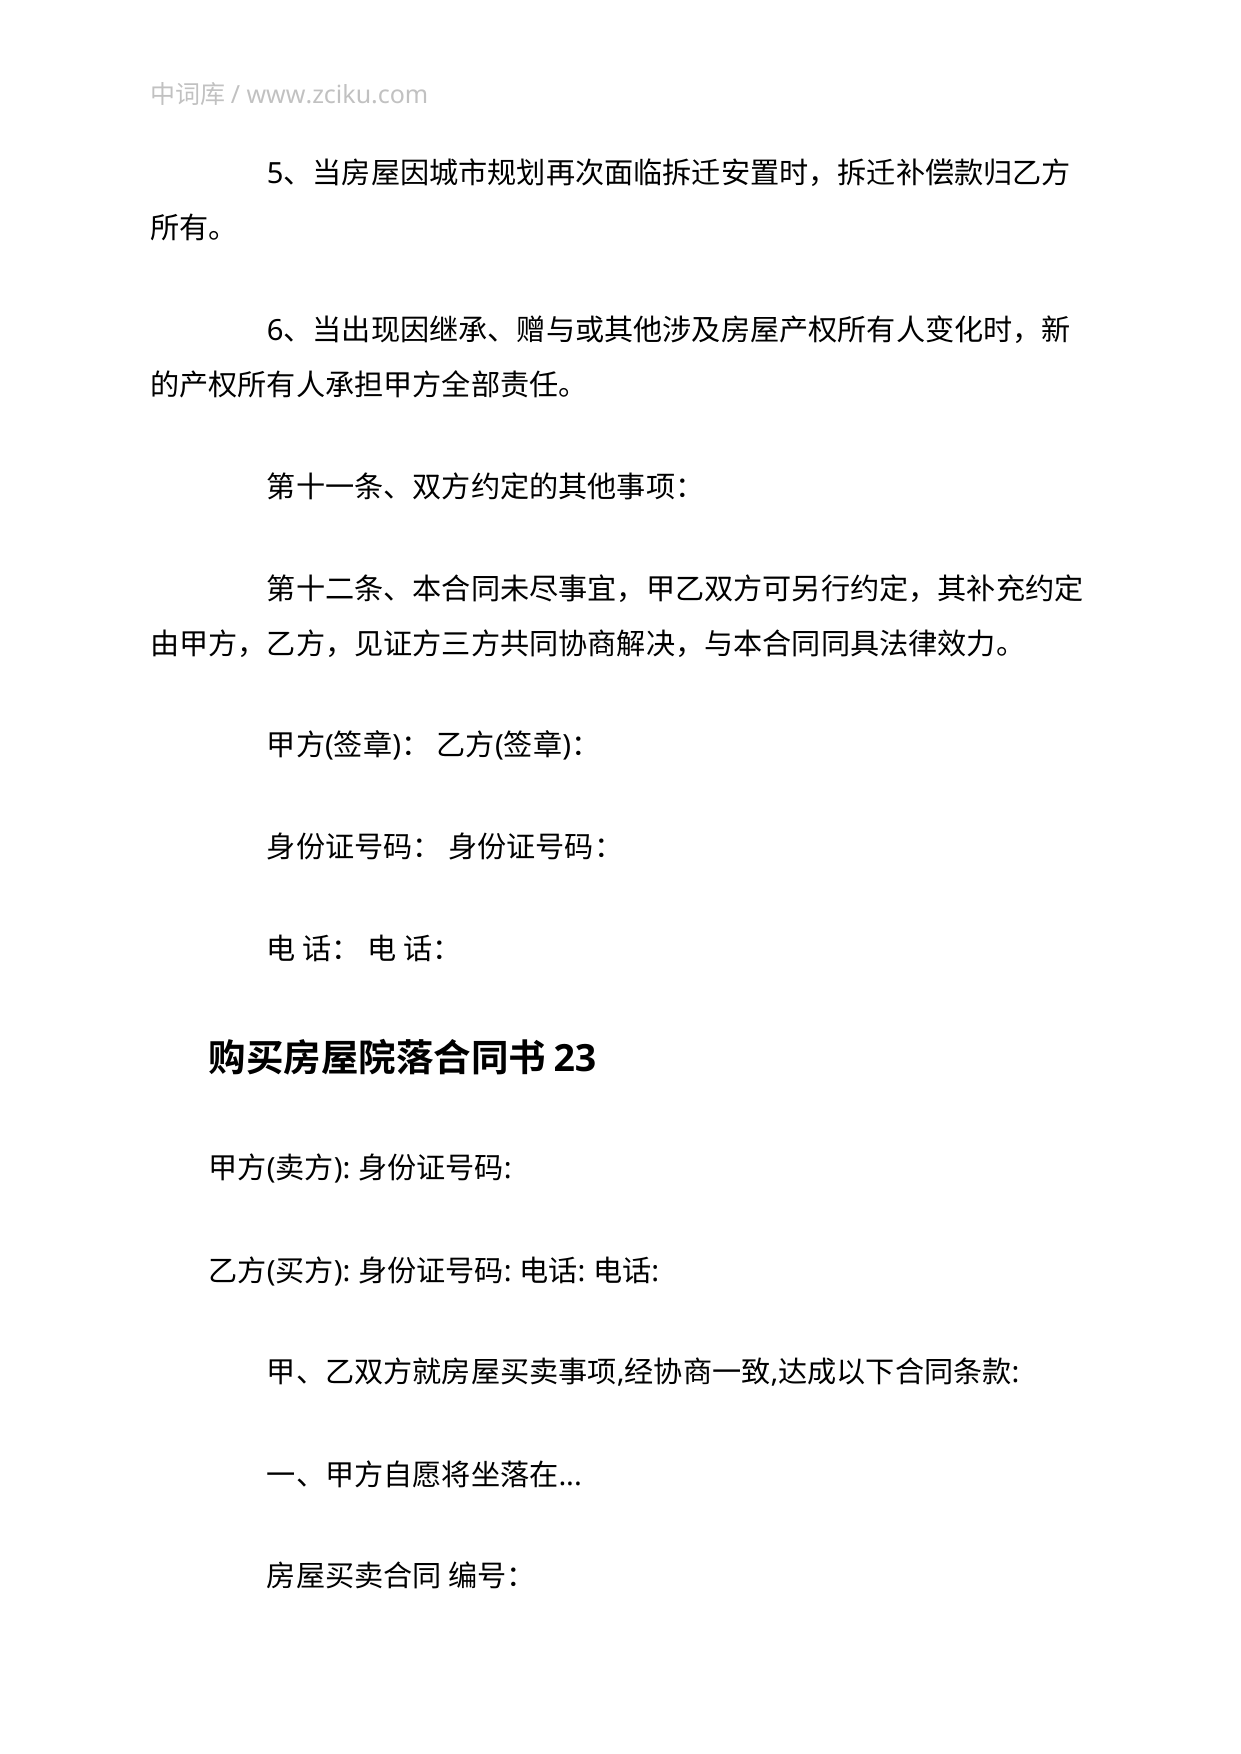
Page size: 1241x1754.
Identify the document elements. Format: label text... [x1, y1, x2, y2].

text 乙方(买方): 身份证号码: 电话: 电话: [150, 1247, 1090, 1289]
text 购买房屋院落合同书23 [150, 1027, 1090, 1082]
text 电 话： 电 话： [150, 926, 1090, 968]
text 第十一条、双方约定的其他事项： [150, 463, 1090, 506]
text 甲方(签章)： 乙方(签章)： [150, 722, 1090, 764]
text 甲方(卖方): 身份证号码: [150, 1145, 1090, 1187]
text 身份证号码： 身份证号码： [150, 824, 1090, 866]
text 第十二条、本合同未尽事宜，甲乙双方可另行约定，其补充约定由甲方，乙方，见证方三方共同协商解决，与本合同同具法律效力。 [150, 565, 1090, 662]
text 甲、乙双方就房屋买卖事项,经协商一致,达成以下合同条款: [150, 1349, 1090, 1391]
text 房屋买卖合同 编号： [150, 1553, 1090, 1595]
text 6、当出现因继承、赠与或其他涉及房屋产权所有人变化时，新的产权所有人承担甲方全部责任。 [150, 307, 1090, 404]
text 一、甲方自愿将坐落在... [150, 1451, 1090, 1493]
text 5、当房屋因城市规划再次面临拆迁安置时，拆迁补偿款归乙方所有。 [150, 150, 1090, 247]
